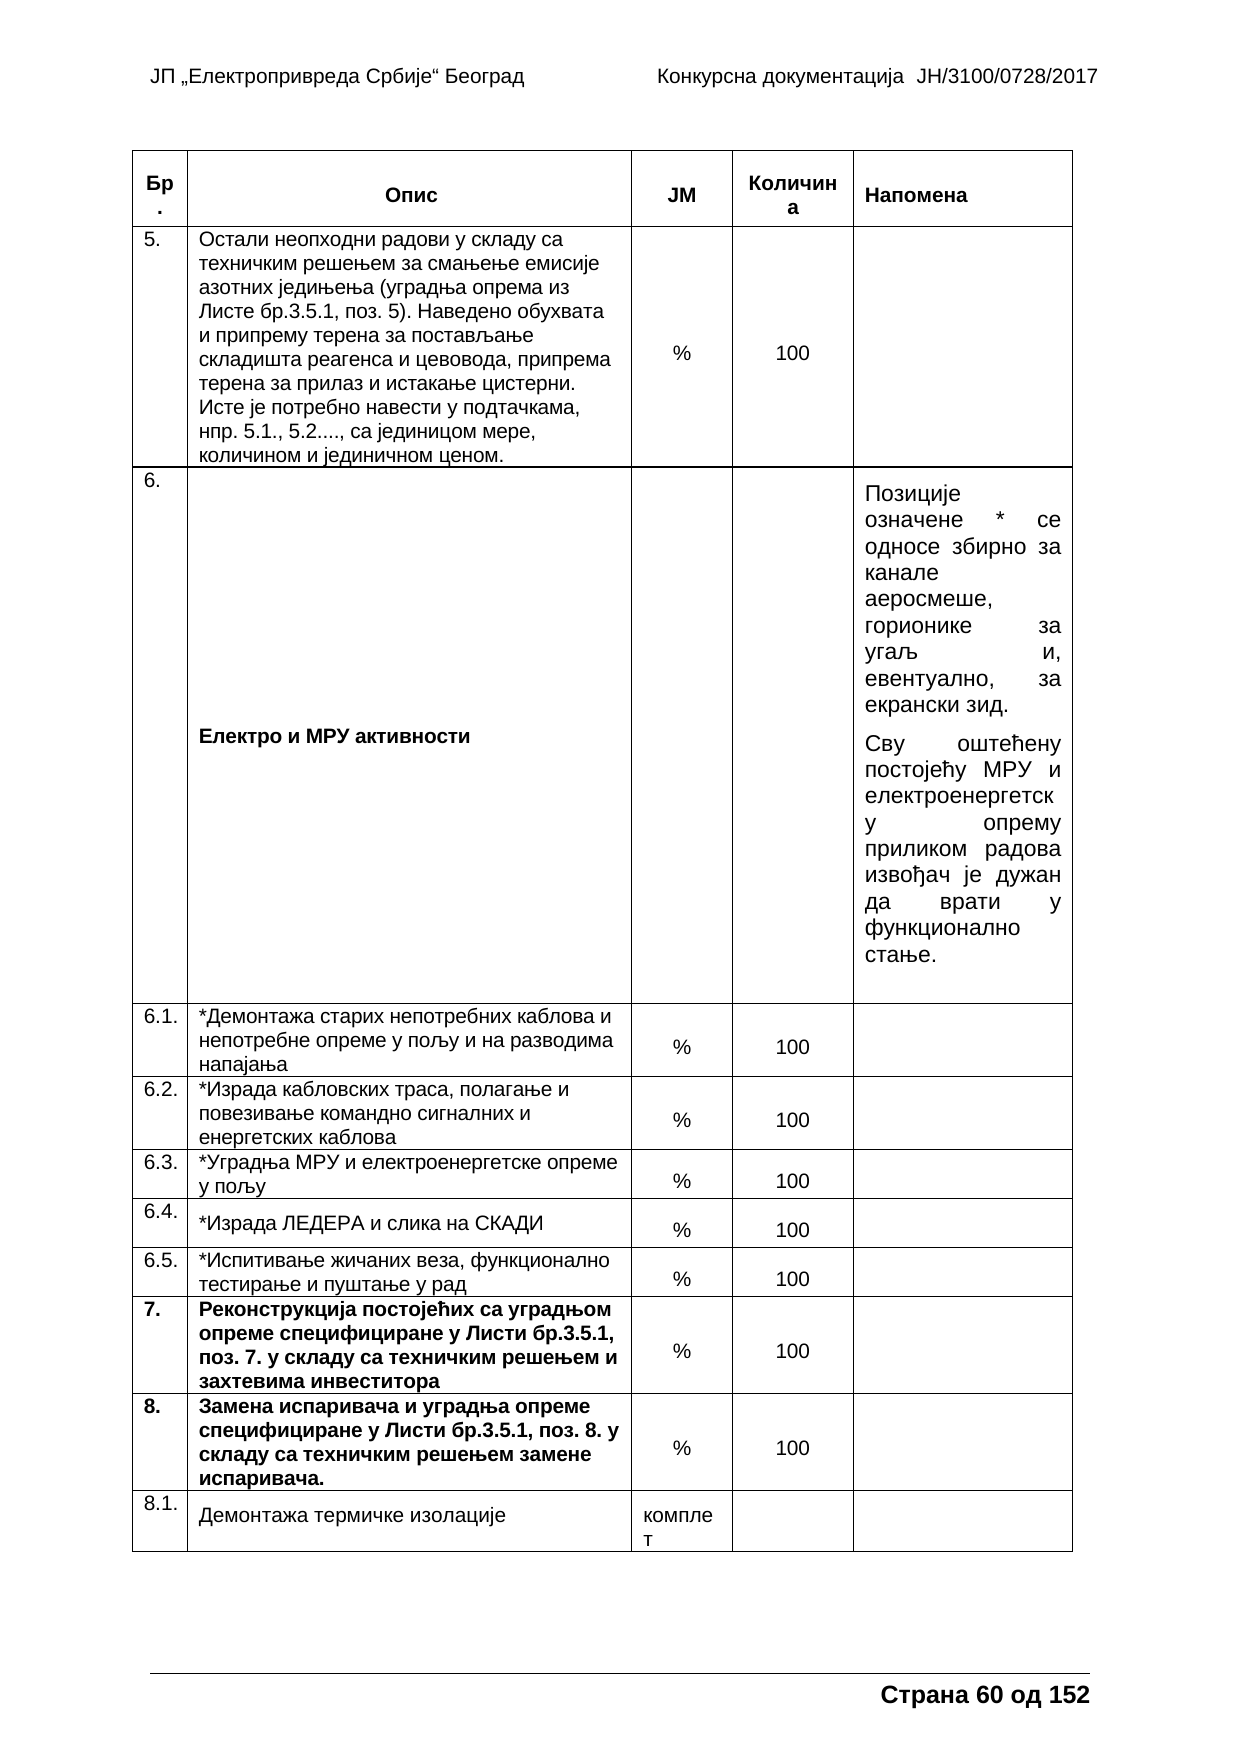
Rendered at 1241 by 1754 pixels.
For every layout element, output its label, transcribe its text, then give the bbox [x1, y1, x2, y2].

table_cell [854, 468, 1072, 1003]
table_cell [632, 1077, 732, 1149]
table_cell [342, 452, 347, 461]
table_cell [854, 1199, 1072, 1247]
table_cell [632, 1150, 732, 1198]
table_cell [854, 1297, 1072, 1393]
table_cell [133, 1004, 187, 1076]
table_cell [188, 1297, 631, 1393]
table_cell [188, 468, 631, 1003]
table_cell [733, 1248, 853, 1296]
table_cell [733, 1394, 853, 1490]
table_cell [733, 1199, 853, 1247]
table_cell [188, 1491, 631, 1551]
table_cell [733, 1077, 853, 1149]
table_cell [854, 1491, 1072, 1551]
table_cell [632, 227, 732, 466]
table_header Напомена [854, 151, 1072, 226]
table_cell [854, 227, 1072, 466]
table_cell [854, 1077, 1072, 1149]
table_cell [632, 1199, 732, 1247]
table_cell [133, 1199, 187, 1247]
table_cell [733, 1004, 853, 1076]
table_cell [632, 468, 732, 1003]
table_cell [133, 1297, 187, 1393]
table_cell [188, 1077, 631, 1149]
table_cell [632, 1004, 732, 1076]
table_header Бр. [133, 151, 187, 226]
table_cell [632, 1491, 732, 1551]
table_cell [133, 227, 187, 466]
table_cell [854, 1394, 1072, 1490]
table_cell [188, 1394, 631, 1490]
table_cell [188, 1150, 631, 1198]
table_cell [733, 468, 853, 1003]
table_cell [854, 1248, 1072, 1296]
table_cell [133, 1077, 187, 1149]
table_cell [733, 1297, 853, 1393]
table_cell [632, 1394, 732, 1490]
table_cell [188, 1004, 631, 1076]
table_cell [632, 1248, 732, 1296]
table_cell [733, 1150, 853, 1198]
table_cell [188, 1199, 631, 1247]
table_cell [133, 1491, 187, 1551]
table_header Опис [188, 151, 631, 226]
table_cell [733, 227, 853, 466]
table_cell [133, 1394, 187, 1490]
table_header ЈМ [632, 151, 732, 226]
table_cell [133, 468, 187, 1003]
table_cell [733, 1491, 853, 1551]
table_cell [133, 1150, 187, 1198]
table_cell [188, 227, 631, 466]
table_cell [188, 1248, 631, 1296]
table_header Количина [733, 151, 853, 226]
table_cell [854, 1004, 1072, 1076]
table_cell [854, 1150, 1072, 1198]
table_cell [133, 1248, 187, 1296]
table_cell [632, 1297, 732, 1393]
